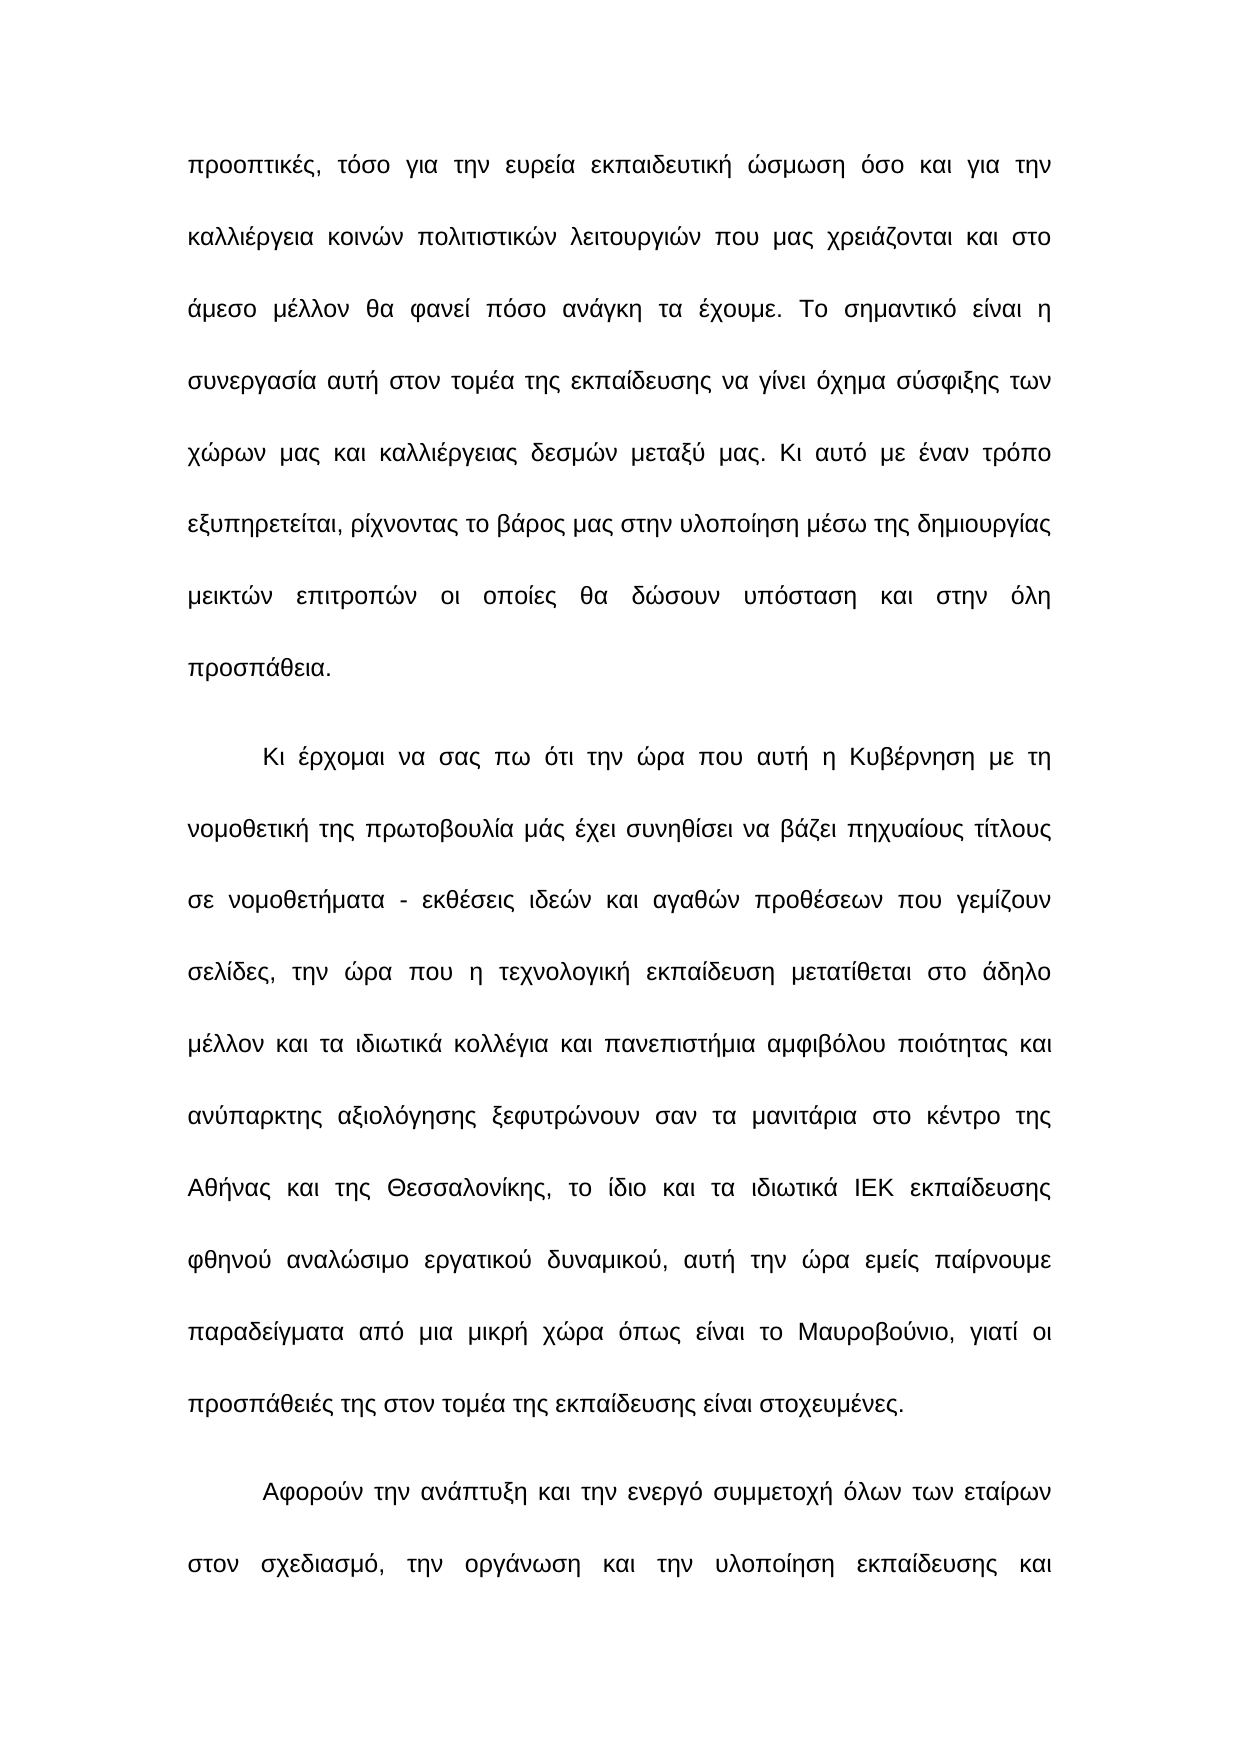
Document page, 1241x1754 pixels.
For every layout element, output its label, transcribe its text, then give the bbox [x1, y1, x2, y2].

text Κι έρχομαι να σας πω ότι την ώρα που αυτή η Κυβέρνηση με τη νομοθετική της πρωτοβουλία μάς έχει συνηθίσει να βάζει πηχυαίους τίτλους σε νομοθετήματα - εκθέσεις ιδεών και αγαθών προθέσεων που γεμίζουν σελίδες, την ώρα που η τεχνολογική εκπαίδευση μετατίθεται στο άδηλο μέλλον και τα ιδιωτικά κολλέγια και πανεπιστήμια αμφιβόλου ποιότητας και ανύπαρκτης αξιολόγησης ξεφυτρώνουν σαν τα μανιτάρια στο κέντρο της Αθήνας και της Θεσσαλονίκης, το ίδιο και τα ιδιωτικά ΙΕΚ εκπαίδευσης φθηνού αναλώσιμο εργατικού δυναμικού, αυτή την ώρα εμείς παίρνουμε παραδείγματα από μια μικρή χώρα όπως είναι το Μαυροβούνιο, γιατί οι προσπάθειές της στον τομέα της εκπαίδευσης είναι στοχευμένες. [187, 742, 1053, 1417]
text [187, 150, 1053, 682]
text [187, 1477, 1053, 1578]
